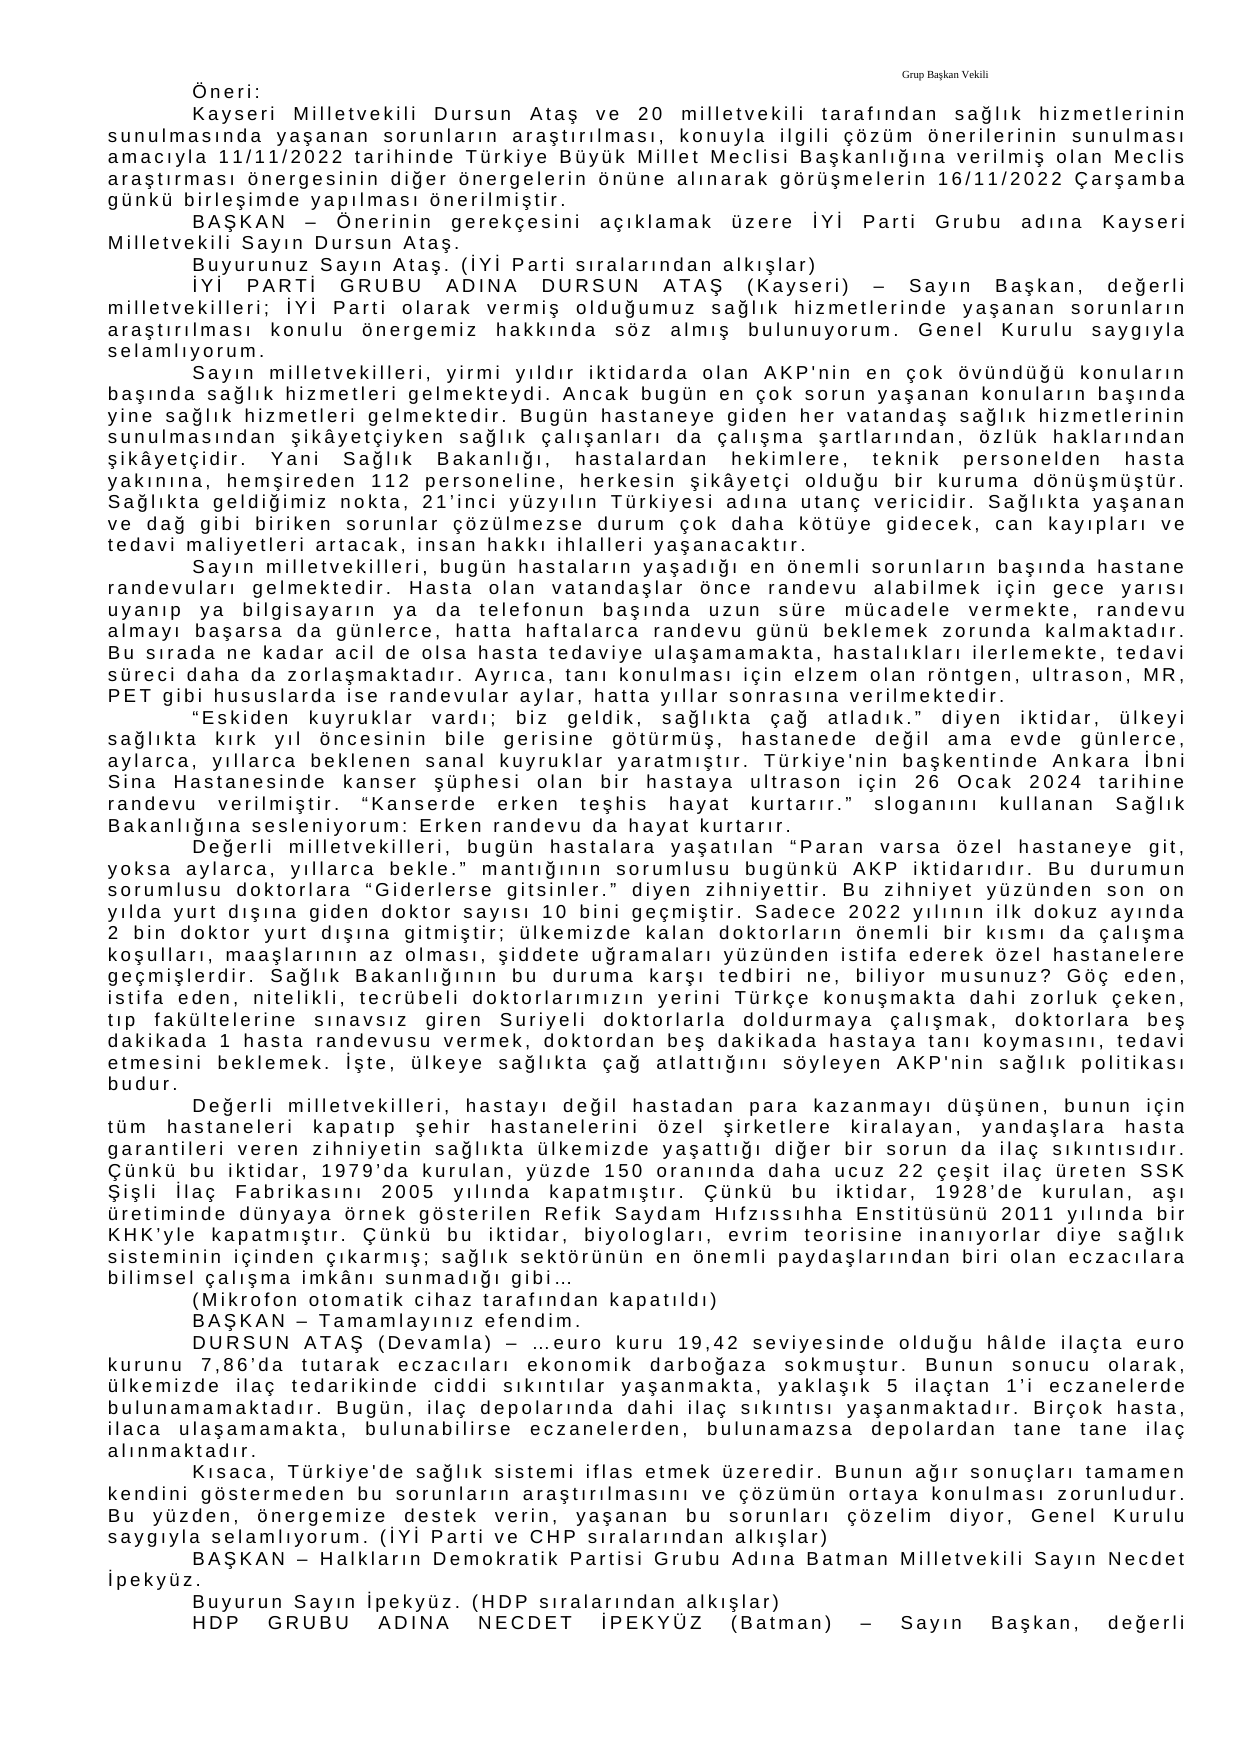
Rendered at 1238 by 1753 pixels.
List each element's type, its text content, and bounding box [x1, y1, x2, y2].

text Değerli milletvekilleri, bugün hastalara yaşatılan “Paran varsa özel hastaneye git, yoksa aylarca, yıllarca bekle.” mantığının sorumlusu bugünkü AKP iktidarıdır. Bu durumun sorumlusu doktorlara “Giderlerse gitsinler.” diyen zihniyettir. Bu zihniyet yüzünden son on yılda yurt dışına giden doktor sayısı 10 bini geçmiştir. Sadece 2022 yılının ilk dokuz ayında 2 bin doktor yurt dışına gitmiştir; ülkemizde kalan doktorların önemli bir kısmı da çalışma koşulları, maaşlarının az olması, şiddete uğramaları yüzünden istifa ederek özel hastanelere geçmişlerdir. Sağlık Bakanlığının bu duruma karşı tedbiri ne, biliyor musunuz? Göç eden, istifa eden, nitelikli, tecrübeli doktorlarımızın yerini Türkçe konuşmakta dahi zorluk çeken, tıp fakültelerine sınavsız giren Suriyeli doktorlarla doldurmaya çalışmak, doktorlara beş dakikada 1 hasta randevusu vermek, doktordan beş dakikada hastaya tanı koymasını, tedavi etmesini beklemek. İşte, ülkeye sağlıkta çağ atlattığını söyleyen AKP'nin sağlık politikası budur. [108, 836, 1186, 1095]
text Sayın milletvekilleri, bugün hastaların yaşadığı en önemli sorunların başında hastane randevuları gelmektedir. Hasta olan vatandaşlar önce randevu alabilmek için gece yarısı uyanıp ya bilgisayarın ya da telefonun başında uzun süre mücadele vermekte, randevu almayı başarsa da günlerce, hatta haftalarca randevu günü beklemek zorunda kalmaktadır. Bu sırada ne kadar acil de olsa hasta tedaviye ulaşamamakta, hastalıkları ilerlemekte, tedavi süreci daha da zorlaşmaktadır. Ayrıca, tanı konulması için elzem olan röntgen, ultrason, MR, PET gibi hususlarda ise randevular aylar, hatta yıllar sonrasına verilmektedir. [108, 556, 1186, 707]
text Değerli milletvekilleri, hastayı değil hastadan para kazanmayı düşünen, bunun için tüm hastaneleri kapatıp şehir hastanelerini özel şirketlere kiralayan, yandaşlara hasta garantileri veren zihniyetin sağlıkta ülkemizde yaşattığı diğer bir sorun da ilaç sıkıntısıdır. Çünkü bu iktidar, 1979’da kurulan, yüzde 150 oranında daha ucuz 22 çeşit ilaç üreten SSK Şişli İlaç Fabrikasını 2005 yılında kapatmıştır. Çünkü bu iktidar, 1928’de kurulan, aşı üretiminde dünyaya örnek gösterilen Refik Saydam Hıfzıssıhha Enstitüsünü 2011 yılında bir KHK’yle kapatmıştır. Çünkü bu iktidar, biyologları, evrim teorisine inanıyorlar diye sağlık sisteminin içinden çıkarmış; sağlık sektörünün en önemli paydaşlarından biri olan eczacılara bilimsel çalışma imkânı sunmadığı gibi… [108, 1095, 1186, 1289]
text BAŞKAN – Önerinin gerekçesini açıklamak üzere İYİ Parti Grubu adına Kayseri Milletvekili Sayın Dursun Ataş. [108, 211, 1186, 254]
text BAŞKAN – Tamamlayınız efendim. [108, 1310, 1186, 1332]
text İYİ PARTİ GRUBU ADINA DURSUN ATAŞ (Kayseri) – Sayın Başkan, değerli milletvekilleri; İYİ Parti olarak vermiş olduğumuz sağlık hizmetlerinde yaşanan sorunların araştırılması konulu önergemiz hakkında söz almış bulunuyorum. Genel Kurulu saygıyla selamlıyorum. [108, 275, 1186, 362]
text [108, 1612, 1186, 1634]
text Buyurunuz Sayın Ataş. (İYİ Parti sıralarından alkışlar) [108, 254, 1186, 275]
text (Mikrofon otomatik cihaz tarafından kapatıldı) [108, 1289, 1186, 1310]
text Buyurun Sayın İpekyüz. (HDP sıralarından alkışlar) [108, 1591, 1186, 1612]
text Grup Başkan Vekili [108, 60, 1186, 81]
text “Eskiden kuyruklar vardı; biz geldik, sağlıkta çağ atladık.” diyen iktidar, ülkeyi sağlıkta kırk yıl öncesinin bile gerisine götürmüş, hastanede değil ama evde günlerce, aylarca, yıllarca beklenen sanal kuyruklar yaratmıştır. Türkiye'nin başkentinde Ankara İbni Sina Hastanesinde kanser şüphesi olan bir hastaya ultrason için 26 Ocak 2024 tarihine randevu verilmiştir. “Kanserde erken teşhis hayat kurtarır.” sloganını kullanan Sağlık Bakanlığına sesleniyorum: Erken randevu da hayat kurtarır. [108, 707, 1186, 836]
text BAŞKAN – Halkların Demokratik Partisi Grubu Adına Batman Milletvekili Sayın Necdet İpekyüz. [108, 1547, 1186, 1591]
text Kayseri Milletvekili Dursun Ataş ve 20 milletvekili tarafından sağlık hizmetlerinin sunulmasında yaşanan sorunların araştırılması, konuyla ilgili çözüm önerilerinin sunulması amacıyla 11/11/2022 tarihinde Türkiye Büyük Millet Meclisi Başkanlığına verilmiş olan Meclis araştırması önergesinin diğer önergelerin önüne alınarak görüşmelerin 16/11/2022 Çarşamba günkü birleşimde yapılması önerilmiştir. [108, 103, 1186, 211]
text DURSUN ATAŞ (Devamla) – …euro kuru 19,42 seviyesinde olduğu hâlde ilaçta euro kurunu 7,86’da tutarak eczacıları ekonomik darboğaza sokmuştur. Bunun sonucu olarak, ülkemizde ilaç tedarikinde ciddi sıkıntılar yaşanmakta, yaklaşık 5 ilaçtan 1’i eczanelerde bulunamamaktadır. Bugün, ilaç depolarında dahi ilaç sıkıntısı yaşanmaktadır. Birçok hasta, ilaca ulaşamamakta, bulunabilirse eczanelerden, bulunamazsa depolardan tane tane ilaç alınmaktadır. [108, 1332, 1186, 1461]
text Öneri: [108, 81, 1186, 103]
text Kısaca, Türkiye'de sağlık sistemi iflas etmek üzeredir. Bunun ağır sonuçları tamamen kendini göstermeden bu sorunların araştırılmasını ve çözümün ortaya konulması zorunludur. Bu yüzden, önergemize destek verin, yaşanan bu sorunları çözelim diyor, Genel Kurulu saygıyla selamlıyorum. (İYİ Parti ve CHP sıralarından alkışlar) [108, 1461, 1186, 1547]
text Sayın milletvekilleri, yirmi yıldır iktidarda olan AKP'nin en çok övündüğü konuların başında sağlık hizmetleri gelmekteydi. Ancak bugün en çok sorun yaşanan konuların başında yine sağlık hizmetleri gelmektedir. Bugün hastaneye giden her vatandaş sağlık hizmetlerinin sunulmasından şikâyetçiyken sağlık çalışanları da çalışma şartlarından, özlük haklarından şikâyetçidir. Yani Sağlık Bakanlığı, hastalardan hekimlere, teknik personelden hasta yakınına, hemşireden 112 personeline, herkesin şikâyetçi olduğu bir kuruma dönüşmüştür. Sağlıkta geldiğimiz nokta, 21’inci yüzyılın Türkiyesi adına utanç vericidir. Sağlıkta yaşanan ve dağ gibi biriken sorunlar çözülmezse durum çok daha kötüye gidecek, can kayıpları ve tedavi maliyetleri artacak, insan hakkı ihlalleri yaşanacaktır. [108, 362, 1186, 556]
